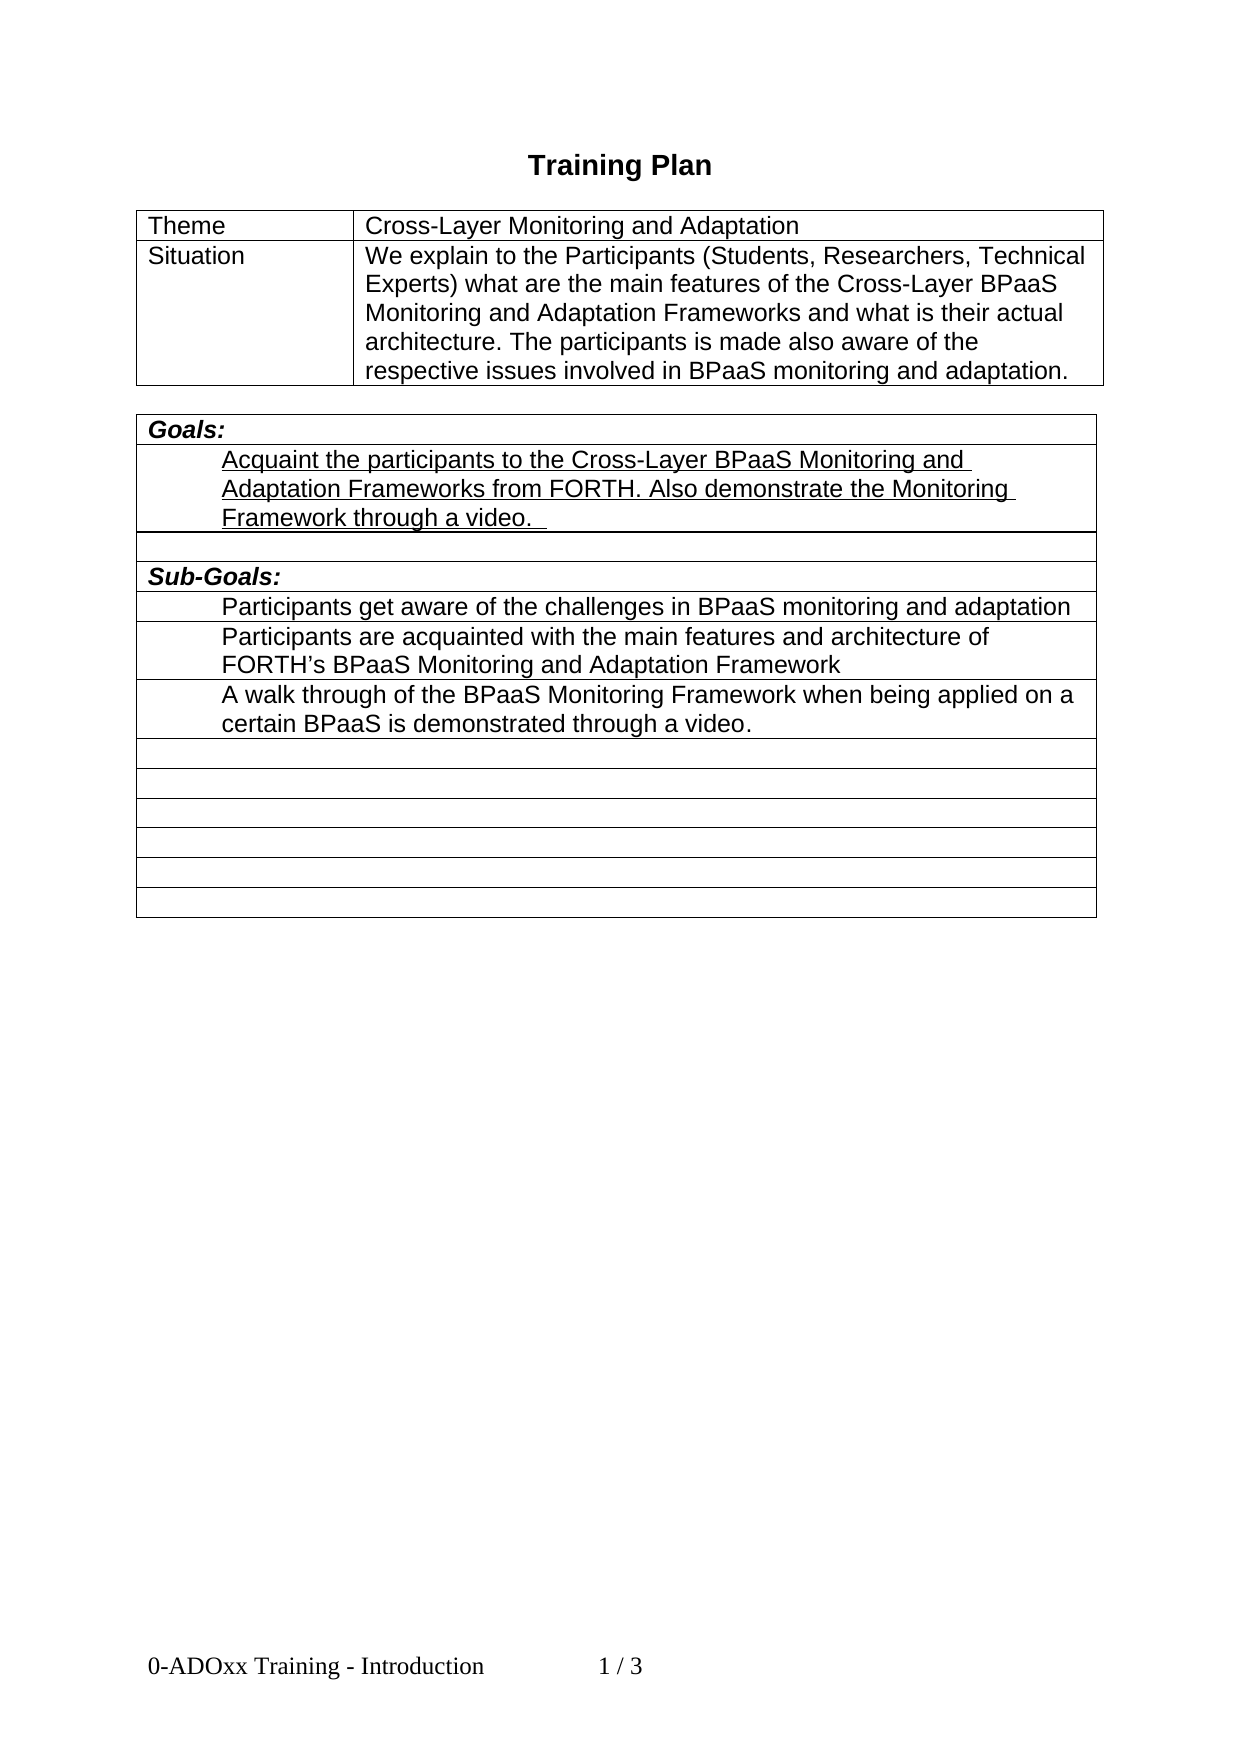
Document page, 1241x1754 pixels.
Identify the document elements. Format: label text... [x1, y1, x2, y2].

table_header Goals: [137, 415, 1096, 444]
table_cell We explain to the Participants (Students, Researchers, Technical Experts) what are the main features of the Cross-Layer BPaaS Monitoring and Adaptation Frameworks and what is their actual architecture. The participants is made also aware of the respective issues involved in BPaaS monitoring and adaptation. [354, 241, 1103, 384]
table_cell [137, 533, 1096, 561]
table_cell Participants are acquainted with the main features and architecture of FORTH’s BPaaS Monitoring and Adaptation Framework [137, 622, 1096, 679]
table_cell Sub-Goals: [137, 562, 1096, 591]
table_cell A walk through of the BPaaS Monitoring Framework when being applied on a certain BPaaS is demonstrated through a video. [137, 680, 1096, 738]
table_cell [137, 799, 1096, 827]
table_cell [137, 739, 1096, 768]
table_cell [137, 858, 1096, 887]
table_cell [137, 769, 1096, 797]
table_header Theme [137, 211, 353, 240]
table_cell [137, 888, 1096, 917]
table_cell [137, 828, 1096, 857]
table_cell Situation [137, 241, 353, 384]
table_cell Participants get aware of the challenges in BPaaS monitoring and adaptation [137, 592, 1096, 621]
text Training Plan [148, 148, 1093, 181]
table_header Cross-Layer Monitoring and Adaptation [354, 211, 1103, 240]
table_cell Acquaint the participants to the Cross-Layer BPaaS Monitoring and Adaptation Frameworks from FORTH. Also demonstrate the Monitoring Framework through a video. [137, 445, 1096, 531]
